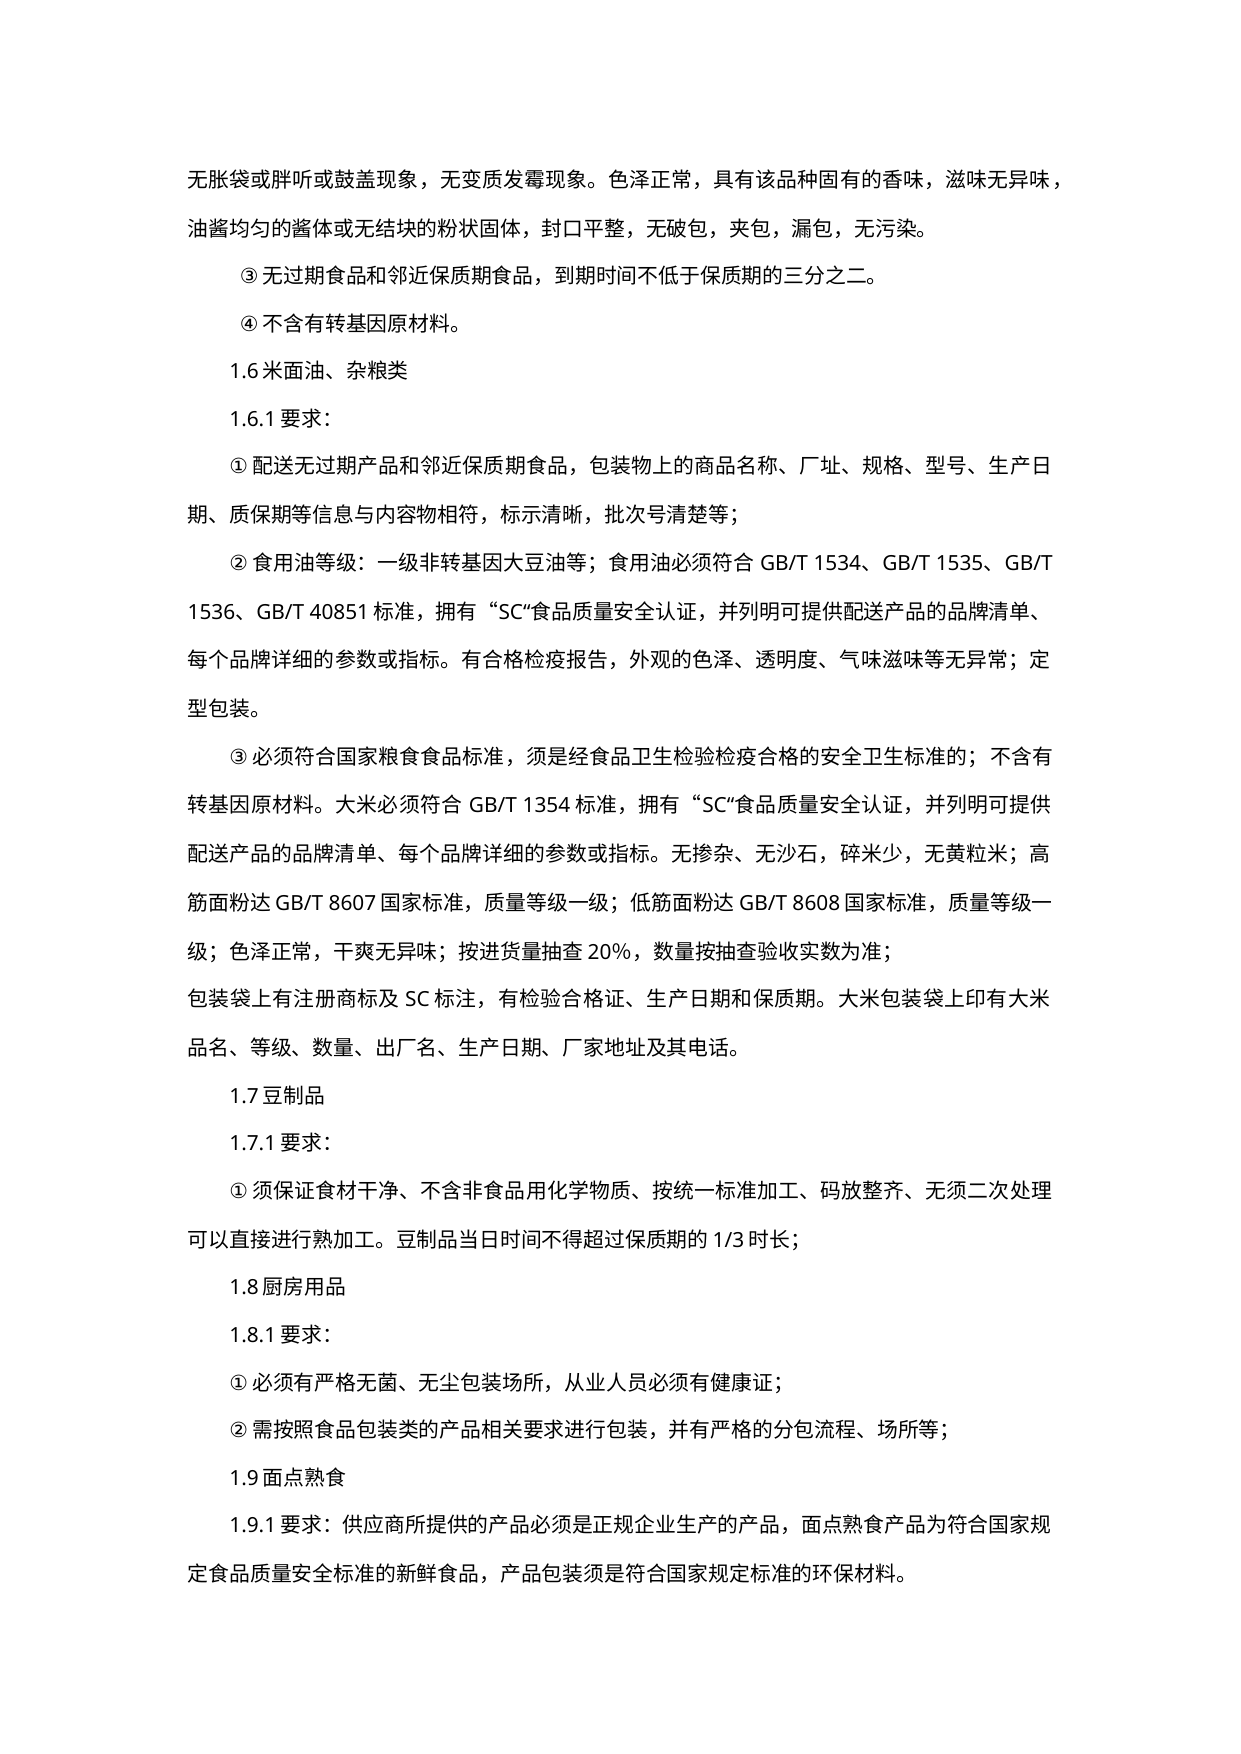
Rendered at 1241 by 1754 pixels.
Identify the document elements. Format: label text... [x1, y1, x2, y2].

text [187, 162, 1053, 243]
text 1.6米面油、杂粮类 [187, 353, 1053, 386]
text 1.7豆制品 [187, 1078, 1053, 1110]
text ①必须有严格无菌、无尘包装场所，从业人员必须有健康证； [187, 1365, 1053, 1397]
text 1.7.1要求： [187, 1126, 1053, 1158]
text ③无过期食品和邻近保质期食品，到期时间不低于保质期的三分之二。 [187, 258, 1053, 291]
text ③必须符合国家粮食食品标准，须是经食品卫生检验检疫合格的安全卫生标准的；不含有转基因原材料。大米必须符合 GB/T 1354标准，拥有“SC“食品质量安全认证，并列明可提供配送产品的品牌清单、每个品牌详细的参数或指标。无掺杂、无沙石，碎米少，无黄粒米；高筋面粉达GB/T 8607国家标准，质量等级一级；低筋面粉达GB/T 8608国家标准，质量等级一级；色泽正常，干爽无异味；按进货量抽查20％，数量按抽查验收实数为准； [187, 739, 1053, 966]
text 1.9面点熟食 [187, 1460, 1053, 1492]
text 1.8.1要求： [187, 1317, 1053, 1349]
text ④不含有转基因原材料。 [187, 306, 1053, 338]
text 1.6.1要求： [187, 401, 1053, 434]
text ②食用油等级：一级非转基因大豆油等；食用油必须符合GB/T 1534、GB/T 1535、GB/T 1536、GB/T 40851标准，拥有“SC“食品质量安全认证，并列明可提供配送产品的品牌清单、每个品牌详细的参数或指标。有合格检疫报告，外观的色泽、透明度、气味滋味等无异常；定型包装。 [187, 545, 1053, 724]
text 1.8厨房用品 [187, 1269, 1053, 1302]
text 1.9.1要求：供应商所提供的产品必须是正规企业生产的产品，面点熟食产品为符合国家规定食品质量安全标准的新鲜食品，产品包装须是符合国家规定标准的环保材料。 [187, 1507, 1053, 1589]
text 包装袋上有注册商标及SC标注，有检验合格证、生产日期和保质期。大米包装袋上印有大米品名、等级、数量、出厂名、生产日期、厂家地址及其电话。 [187, 982, 1053, 1063]
text ①须保证食材干净、不含非食品用化学物质、按统一标准加工、码放整齐、无须二次处理可以直接进行熟加工。豆制品当日时间不得超过保质期的1/3时长； [187, 1173, 1053, 1254]
text ①配送无过期产品和邻近保质期食品，包装物上的商品名称、厂址、规格、型号、生产日期、质保期等信息与内容物相符，标示清晰，批次号清楚等； [187, 449, 1053, 530]
text ②需按照食品包装类的产品相关要求进行包装，并有严格的分包流程、场所等； [187, 1412, 1053, 1445]
